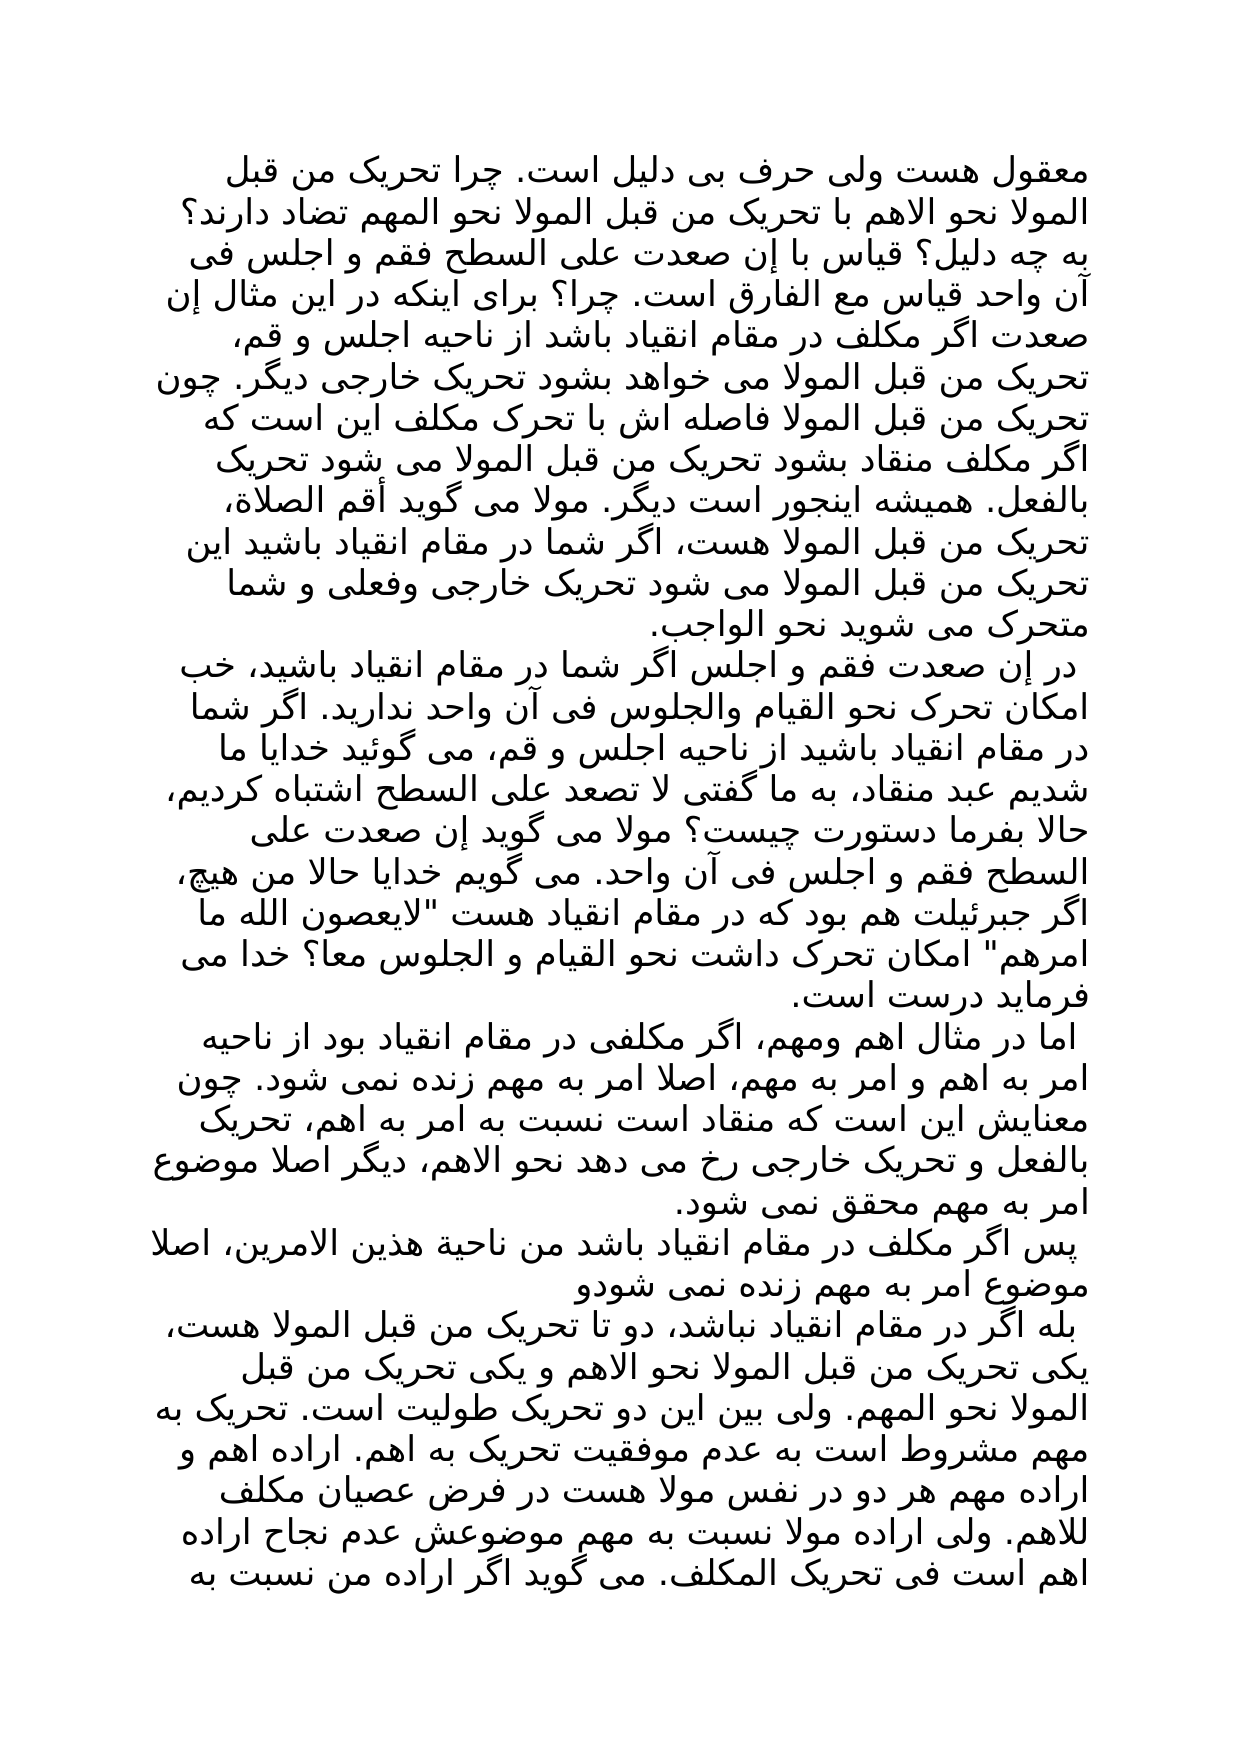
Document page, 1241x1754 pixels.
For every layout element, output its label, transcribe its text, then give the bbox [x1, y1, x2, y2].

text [150, 1305, 1090, 1594]
text اما در مثال اهم ومهم، اگر مکلفی در مقام انقیاد بود از ناحیه امر به اهم و امر به مهم، اصلا امر به مهم زنده نمی شود. چون معنایش این است که منقاد است نسبت به امر به اهم، تحریک بالفعل و تحریک خارجی رخ می دهد نحو الاهم، دیگر اصلا موضوع امر به مهم محقق نمی شود. [150, 1016, 1090, 1222]
text در إن صعدت فقم و اجلس اگر شما در مقام انقیاد باشید، خب امکان تحرک نحو القیام والجلوس فی آن واحد ندارید. اگر شما در مقام انقیاد باشید از ناحیه اجلس و قم، می گوئید خدایا ما شدیم عبد منقاد، به ما گفتی لا تصعد علی السطح اشتباه کردیم، حالا بفرما دستورت چیست؟ مولا می گوید إن صعدت علی السطح فقم و اجلس فی آن واحد. می گویم خدایا حالا من هیچ، اگر جبرئیلت هم بود که در مقام انقیاد هست "لایعصون الله ما امرهم" امکان تحرک داشت نحو القیام و الجلوس معا؟ خدا می فرماید درست است. [150, 645, 1090, 1016]
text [150, 150, 1090, 645]
text پس اگر مکلف در مقام انقیاد باشد من ناحیة هذین الامرین، اصلا موضوع امر به مهم زنده نمی شودو [150, 1222, 1090, 1305]
